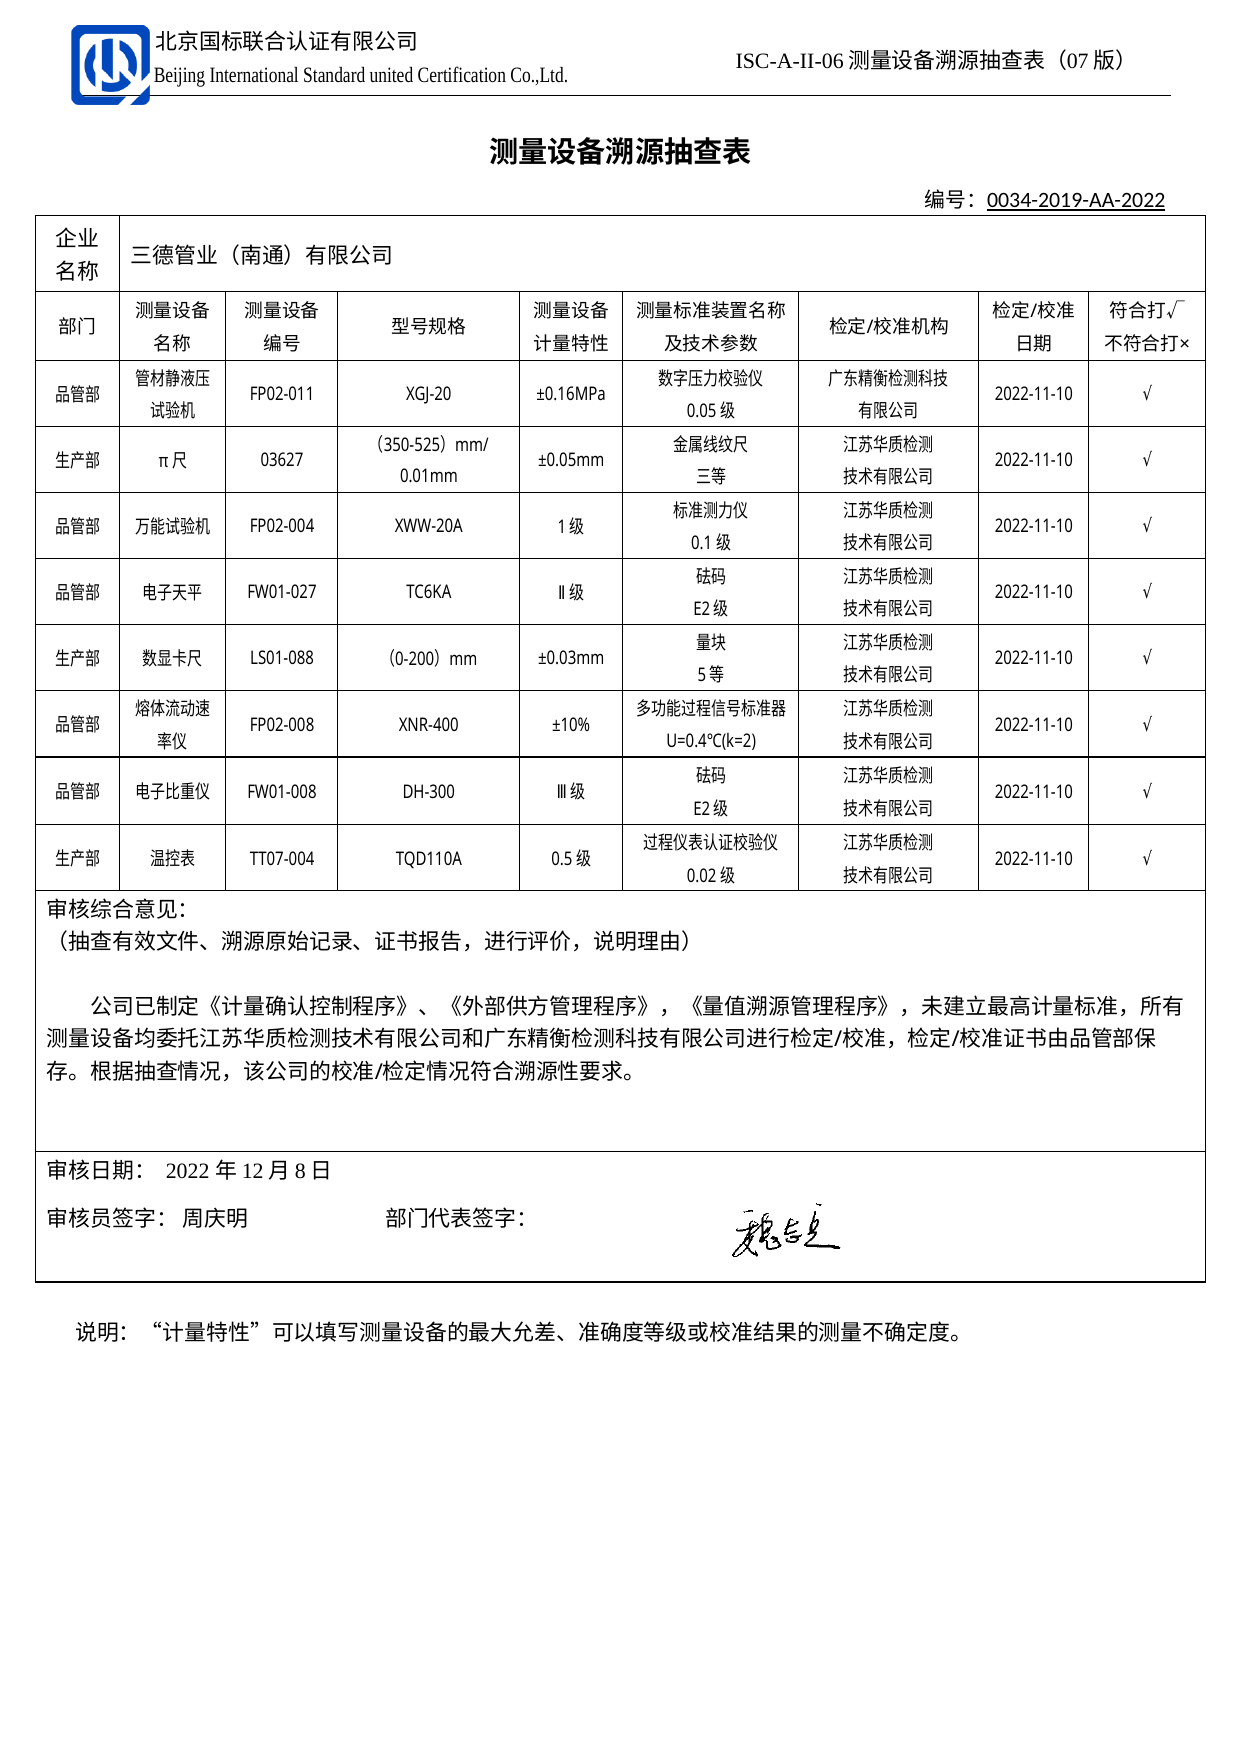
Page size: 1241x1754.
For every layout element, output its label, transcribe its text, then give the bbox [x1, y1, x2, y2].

table_cell 江苏华质检测 技术有限公司 [799, 758, 978, 824]
table_cell （350-525）mm/0.01mm [338, 427, 519, 492]
table_cell 测量设备名称 [120, 292, 225, 360]
table_cell √ [1089, 625, 1205, 690]
table_cell 砝码 E2级 [623, 559, 798, 624]
table_cell 生产部 [36, 427, 119, 492]
table_cell 管材静液压试验机 [120, 361, 225, 426]
table_cell 熔体流动速率仪 [120, 691, 225, 756]
text 测量设备溯源抽查表 [75, 118, 1165, 183]
table_cell 江苏华质检测 技术有限公司 [799, 625, 978, 690]
table_cell √ [1089, 361, 1205, 426]
table_cell Ⅲ级 [520, 758, 622, 824]
table_cell 2022-11-10 [979, 361, 1088, 426]
table_cell 砝码 E2级 [623, 758, 798, 824]
table_cell FP02-008 [226, 691, 337, 756]
table_header 三德管业（南通）有限公司 [120, 216, 1205, 291]
table_cell 江苏华质检测 技术有限公司 [799, 493, 978, 558]
table_cell 测量标准装置名称及技术参数 [623, 292, 798, 360]
table_cell TT07-004 [226, 825, 337, 890]
table_cell 江苏华质检测 技术有限公司 [799, 559, 978, 624]
table_cell 数显卡尺 [120, 625, 225, 690]
table_cell Ⅱ级 [520, 559, 622, 624]
table_cell 检定/校准日期 [979, 292, 1088, 360]
table_cell XGJ-20 [338, 361, 519, 426]
table_cell 2022-11-10 [979, 758, 1088, 824]
table_cell FP02-011 [226, 361, 337, 426]
table_cell LS01-088 [226, 625, 337, 690]
table_cell 广东精衡检测科技 有限公司 [799, 361, 978, 426]
text 编号：0034-2019-AA-2022 [75, 183, 1165, 215]
table_cell 品管部 [36, 691, 119, 756]
table_cell 江苏华质检测 技术有限公司 [799, 427, 978, 492]
table_cell 江苏华质检测 技术有限公司 [799, 825, 978, 890]
table_cell 审核日期： 2022 年 12月 8日 审核员签字： 周庆明 部门代表签字： [36, 1152, 1205, 1281]
table_cell 温控表 [120, 825, 225, 890]
table_cell √ [1089, 427, 1205, 492]
table_cell π尺 [120, 427, 225, 492]
table_cell 0.5级 [520, 825, 622, 890]
table_cell ±0.03mm [520, 625, 622, 690]
table_cell 生产部 [36, 825, 119, 890]
text 说明：“计量特性”可以填写测量设备的最大允差、准确度等级或校准结果的测量不确定度。 [75, 1315, 1165, 1347]
table_cell ±0.16MPa [520, 361, 622, 426]
table_cell 测量设备编号 [226, 292, 337, 360]
table_cell 2022-11-10 [979, 691, 1088, 756]
table_cell 审核综合意见： （抽查有效文件、溯源原始记录、证书报告，进行评价，说明理由） 公司已制定《计量确认控制程序》、《外部供方管理程序》，《量值溯源管理程序》，未建立最高计量标准，所有测量设备均委托江苏华质检测技术有限公司和广东精衡检测科技有限公司进行检定/校准，检定/校准证书由品管部保存。根据抽查情况，该公司的校准/检定情况符合溯源性要求。 [36, 891, 1205, 1151]
table_cell 03627 [226, 427, 337, 492]
table_cell XWW-20A [338, 493, 519, 558]
table_cell 多功能过程信号标准器 U=0.4℃(k=2) [623, 691, 798, 756]
table_cell FW01-027 [226, 559, 337, 624]
table_cell ±10% [520, 691, 622, 756]
table_cell ±0.05mm [520, 427, 622, 492]
table_cell TQD110A [338, 825, 519, 890]
table_cell √ [1089, 691, 1205, 756]
table_cell 电子天平 [120, 559, 225, 624]
table_cell 过程仪表认证校验仪 0.02级 [623, 825, 798, 890]
table_cell 标准测力仪 0.1级 [623, 493, 798, 558]
table_header 企业 名称 [36, 216, 119, 291]
table_cell 金属线纹尺 三等 [623, 427, 798, 492]
table_cell 1级 [520, 493, 622, 558]
table_cell 电子比重仪 [120, 758, 225, 824]
table_cell 2022-11-10 [979, 427, 1088, 492]
table_cell 万能试验机 [120, 493, 225, 558]
table_cell 数字压力校验仪 0.05级 [623, 361, 798, 426]
table_cell √ [1089, 825, 1205, 890]
table_cell 部门 [36, 292, 119, 360]
table_cell （0-200）mm [338, 625, 519, 690]
table_cell 品管部 [36, 559, 119, 624]
table_cell FW01-008 [226, 758, 337, 824]
table_cell √ [1089, 559, 1205, 624]
table_cell 品管部 [36, 758, 119, 824]
table_cell 江苏华质检测 技术有限公司 [799, 691, 978, 756]
table_cell √ [1089, 758, 1205, 824]
table_cell 2022-11-10 [979, 625, 1088, 690]
table_cell 2022-11-10 [979, 825, 1088, 890]
table_cell 量块 5等 [623, 625, 798, 690]
table_cell 检定/校准机构 [799, 292, 978, 360]
table_cell 品管部 [36, 361, 119, 426]
table_cell 2022-11-10 [979, 559, 1088, 624]
table_cell 2022-11-10 [979, 493, 1088, 558]
picture [71, 25, 150, 105]
table_cell 品管部 [36, 493, 119, 558]
table_cell XNR-400 [338, 691, 519, 756]
table_cell 符合打√ 不符合打× [1089, 292, 1205, 360]
table_cell 型号规格 [338, 292, 519, 360]
table_cell 生产部 [36, 625, 119, 690]
table_cell FP02-004 [226, 493, 337, 558]
table_cell TC6KA [338, 559, 519, 624]
table_cell √ [1089, 493, 1205, 558]
table_cell DH-300 [338, 758, 519, 824]
table_cell 测量设备 计量特性 [520, 292, 622, 360]
